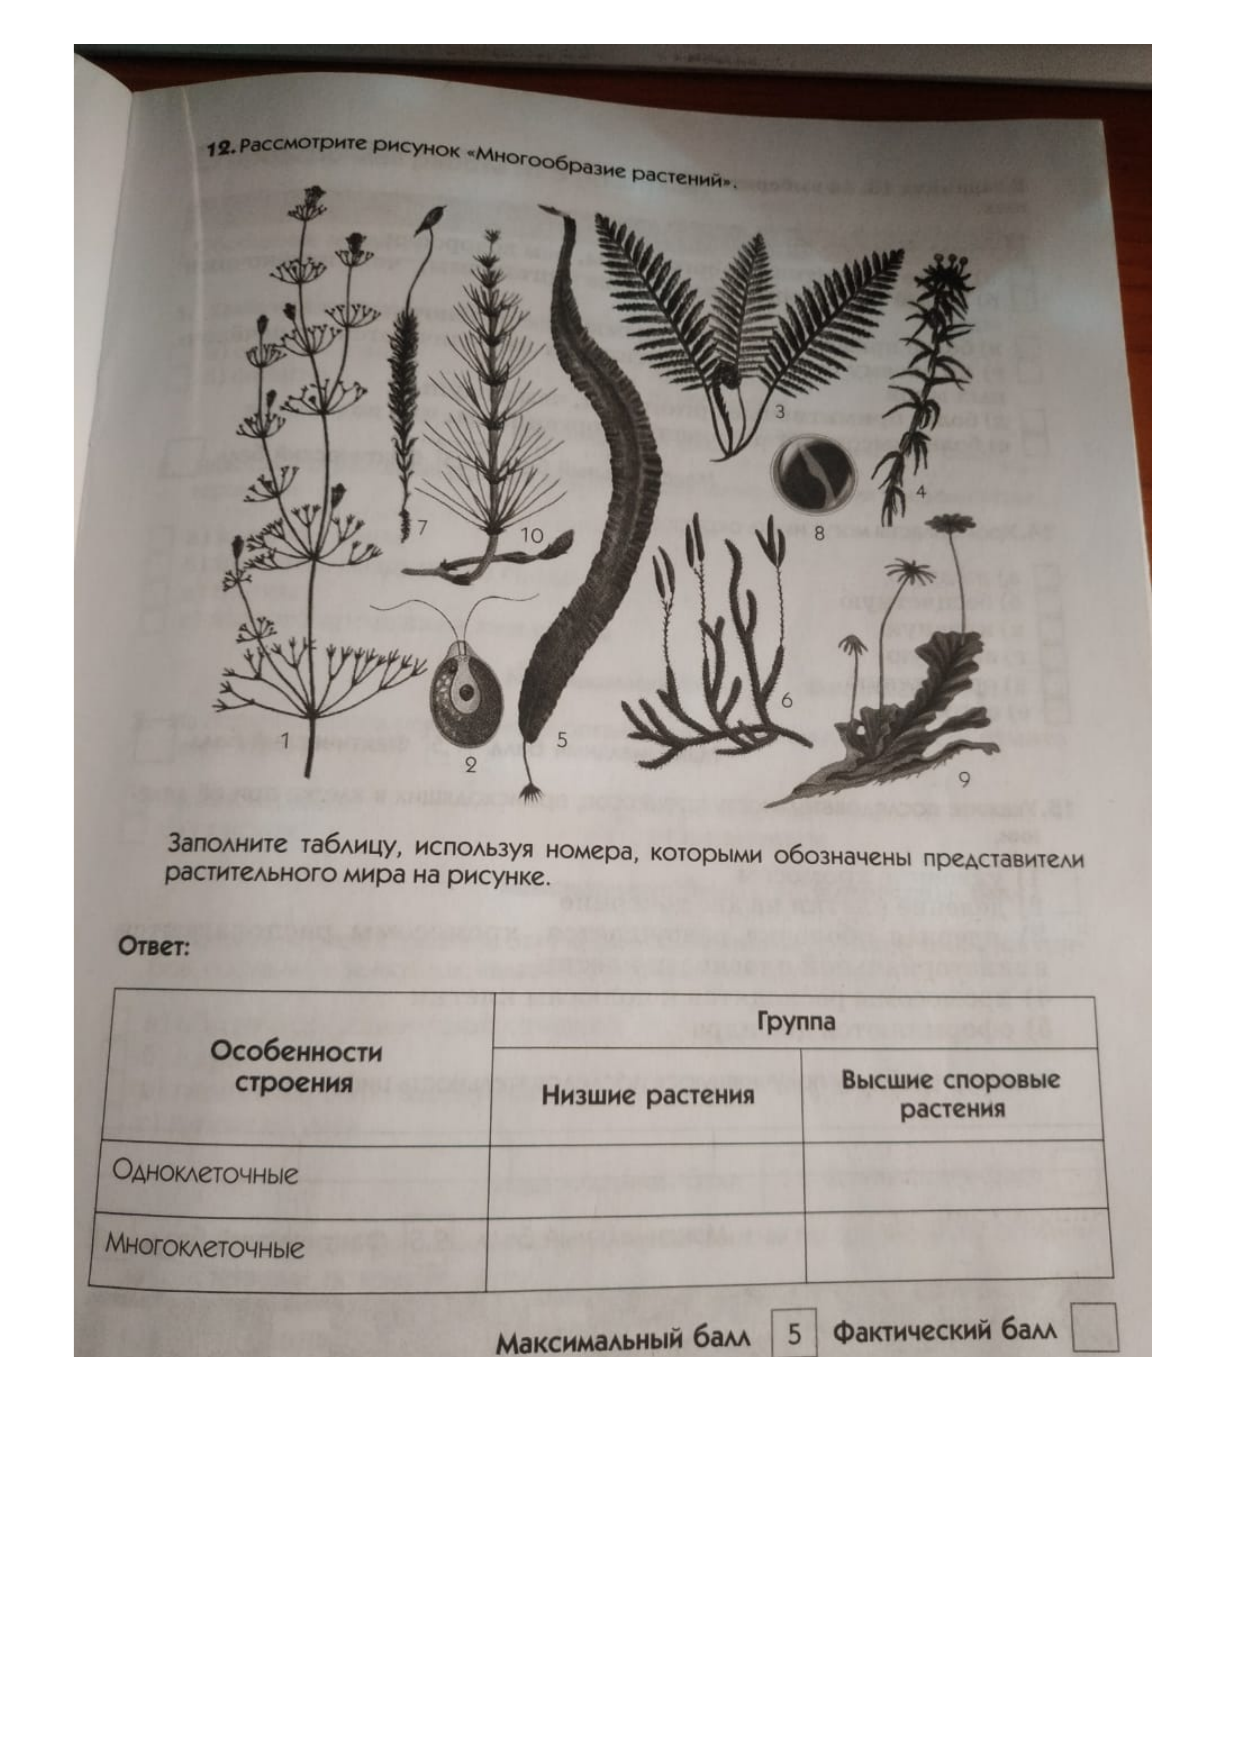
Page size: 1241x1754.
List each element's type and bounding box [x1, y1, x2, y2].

picture [73, 44, 1152, 1357]
